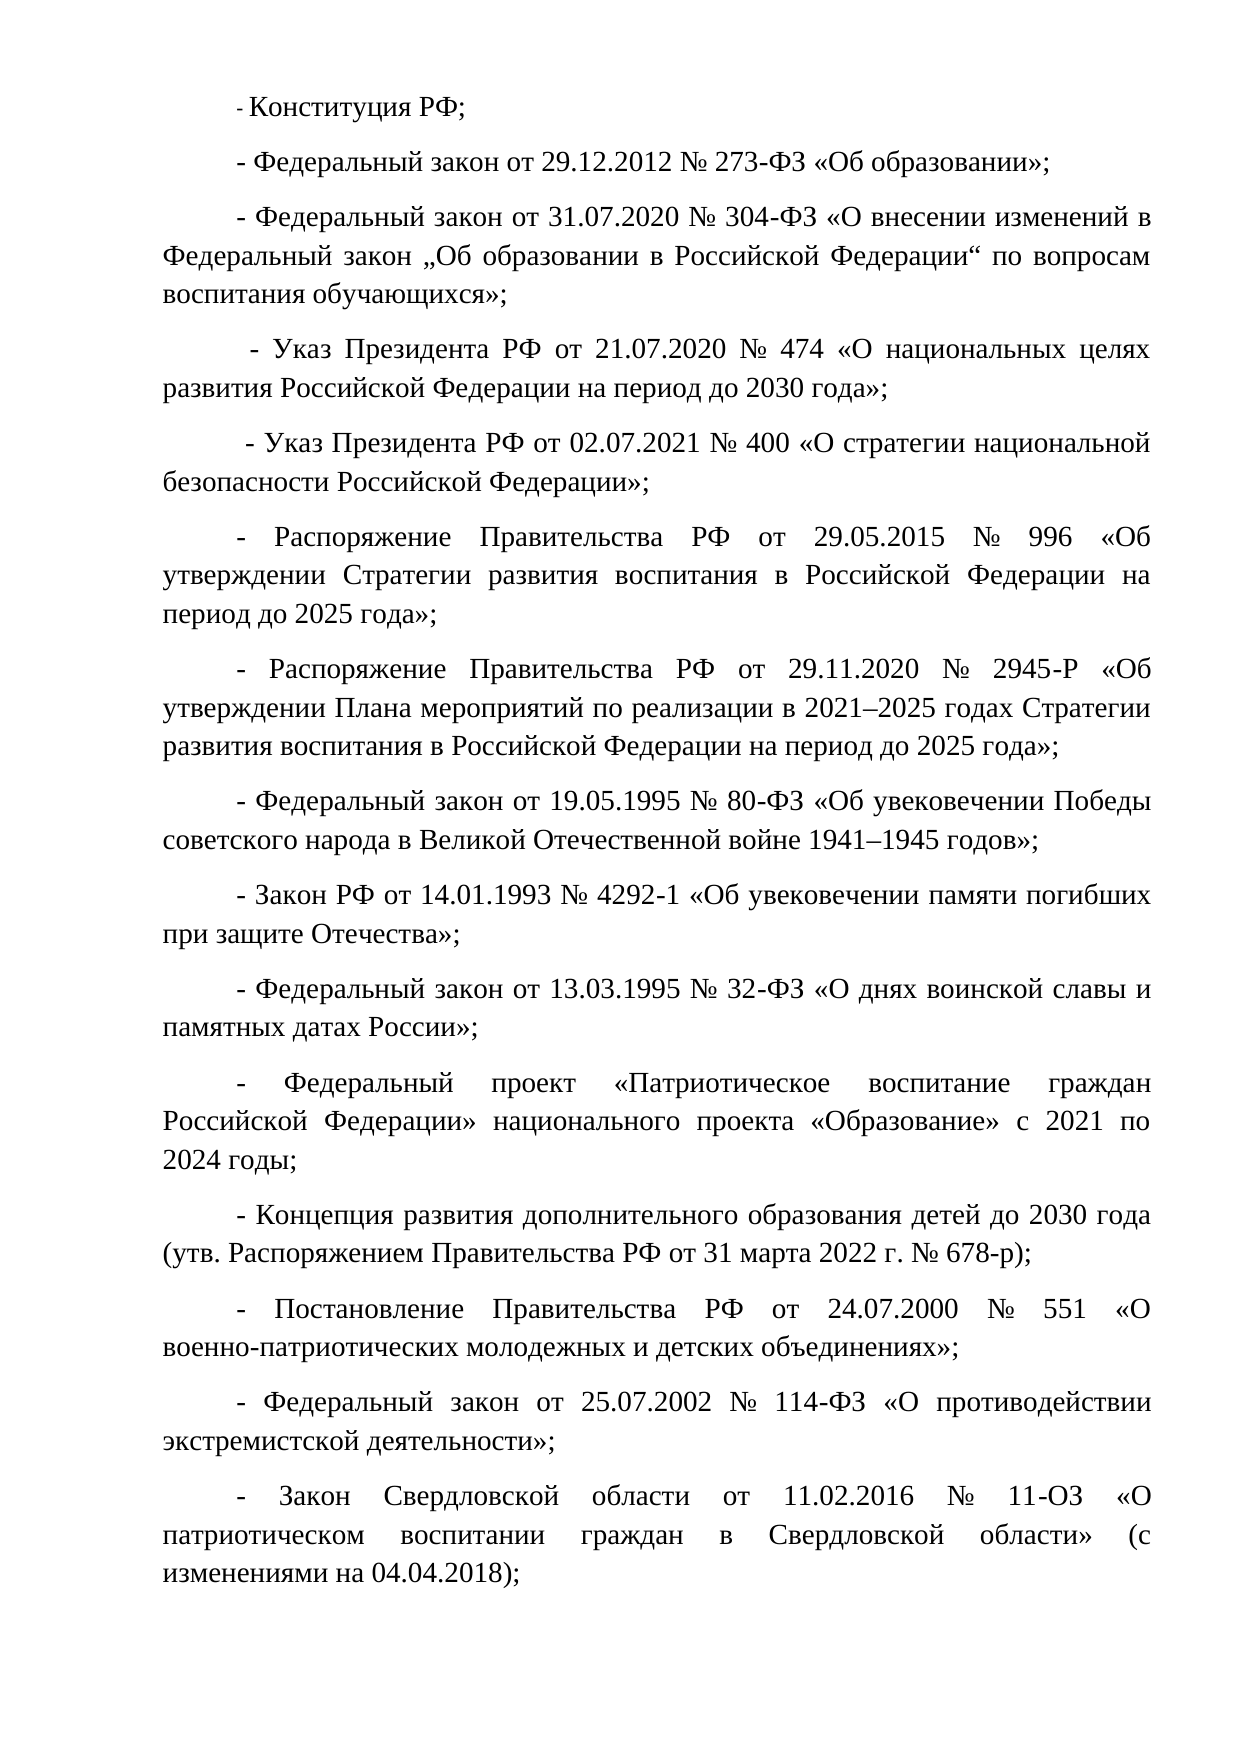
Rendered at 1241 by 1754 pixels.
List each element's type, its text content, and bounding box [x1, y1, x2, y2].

text - Указ Президента РФ от 02.07.2021 № 400 «О стратегии национальной безопасности Российской Федерации»; [162, 425, 1152, 497]
text - Закон РФ от 14.01.1993 № 4292‑1 «Об увековечении памяти погибших при защите Отечества»; [162, 877, 1152, 949]
text - Постановление Правительства РФ от 24.07.2000 № 551 «О военно‑патриотических молодежных и детских объединениях»; [162, 1291, 1152, 1363]
text - Указ Президента РФ от 21.07.2020 № 474 «О национальных целях развития Российской Федерации на период до 2030 года»; [162, 331, 1152, 403]
text - Федеральный закон от 19.05.1995 № 80‑ФЗ «Об увековечении Победы советского народа в Великой Отечественной войне 1941–1945 годов»; [162, 783, 1152, 856]
text - Распоряжение Правительства РФ от 29.05.2015 № 996 «Об утверждении Стратегии развития воспитания в Российской Федерации на период до 2025 года»; [162, 519, 1152, 629]
text - Федеральный закон от 31.07.2020 № 304‑ФЗ «О внесении изменений в Федеральный закон „Об образовании в Российской Федерации“ по вопросам воспитания обучающихся»; [162, 199, 1152, 310]
text - Федеральный закон от 25.07.2002 № 114‑ФЗ «О противодействии экстремистской деятельности»; [162, 1384, 1152, 1457]
text - Концепция развития дополнительного образования детей до 2030 года (утв. Распоряжением Правительства РФ от 31 марта 2022 г. № 678-р); [162, 1197, 1152, 1269]
text - Распоряжение Правительства РФ от 29.11.2020 № 2945‑Р «Об утверждении Плана мероприятий по реализации в 2021–2025 годах Стратегии развития воспитания в Российской Федерации на период до 2025 года»; [162, 651, 1152, 762]
text - Федеральный закон от 29.12.2012 № 273‑ФЗ «Об образовании»; [162, 144, 1152, 177]
text - Конституция РФ; [162, 89, 1152, 122]
text - Федеральный закон от 13.03.1995 № 32‑ФЗ «О днях воинской славы и памятных датах России»; [162, 971, 1152, 1043]
text - Федеральный проект «Патриотическое воспитание граждан Российской Федерации» национального проекта «Образование» с 2021 по 2024 годы; [162, 1065, 1152, 1175]
text - Закон Свердловской области от 11.02.2016 № 11‑ОЗ «О патриотическом воспитании граждан в Свердловской области» (с изменениями на 04.04.2018); [162, 1478, 1152, 1589]
